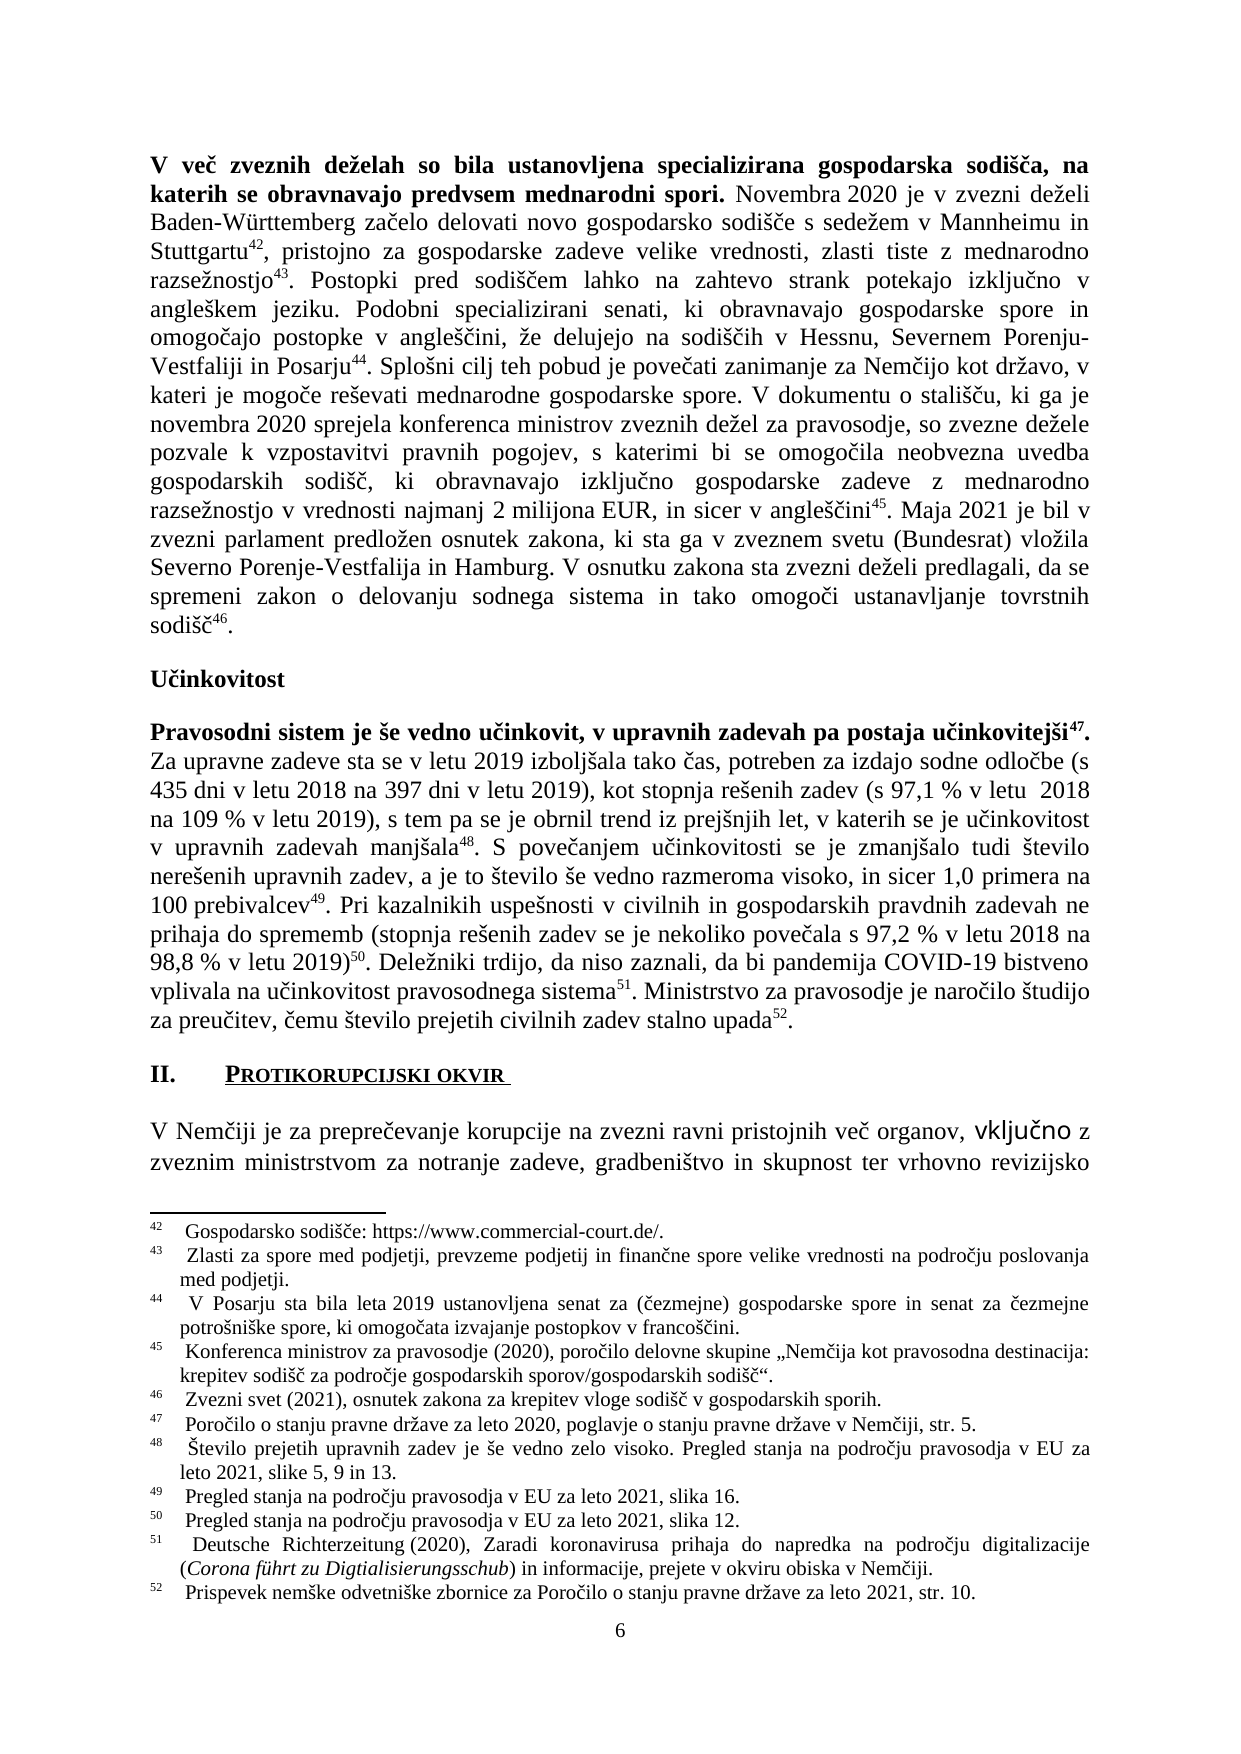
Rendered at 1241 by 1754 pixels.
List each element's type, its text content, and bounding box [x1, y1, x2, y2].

subtitle Protikorupcijski okvir [150, 1059, 1090, 1087]
text Pravosodni sistem je še vedno učinkovit, v upravnih zadevah pa postaja učinkovitejši. Za upravne zadeve sta se v letu 2019 izboljšala tako čas, potreben za izdajo sodne odločbe (s 435 dni v letu 2018 na 397 dni v letu 2019), kot stopnja rešenih zadev (s 97,1 % v letu 2018 na 109 % v letu 2019), s tem pa se je obrnil trend iz prejšnjih let, v katerih se je učinkovitost v upravnih zadevah manjšala. S povečanjem učinkovitosti se je zmanjšalo tudi število nerešenih upravnih zadev, a je to število še vedno razmeroma visoko, in sicer 1,0 primera na 100 prebivalcev. Pri kazalnikih uspešnosti v civilnih in gospodarskih pravdnih zadevah ne prihaja do sprememb (stopnja rešenih zadev se je nekoliko povečala s 97,2 % v letu 2018 na 98,8 % v letu 2019). Deležniki trdijo, da niso zaznali, da bi pandemija COVID-19 bistveno vplivala na učinkovitost pravosodnega sistema. Ministrstvo za pravosodje je naročilo študijo za preučitev, čemu število prejetih civilnih zadev stalno upada. [150, 717, 1090, 1034]
text V več zveznih deželah so bila ustanovljena specializirana gospodarska sodišča, na katerih se obravnavajo predvsem mednarodni spori. Novembra 2020 je v zvezni deželi Baden-Württemberg začelo delovati novo gospodarsko sodišče s sedežem v Mannheimu in Stuttgartu, pristojno za gospodarske zadeve velike vrednosti, zlasti tiste z mednarodno razsežnostjo. Postopki pred sodiščem lahko na zahtevo strank potekajo izključno v angleškem jeziku. Podobni specializirani senati, ki obravnavajo gospodarske spore in omogočajo postopke v angleščini, že delujejo na sodiščih v Hessnu, Severnem Porenju-Vestfaliji in Posarju. Splošni cilj teh pobud je povečati zanimanje za Nemčijo kot državo, v kateri je mogoče reševati mednarodne gospodarske spore. V dokumentu o stališču, ki ga je novembra 2020 sprejela konferenca ministrov zveznih dežel za pravosodje, so zvezne dežele pozvale k vzpostavitvi pravnih pogojev, s katerimi bi se omogočila neobvezna uvedba gospodarskih sodišč, ki obravnavajo izključno gospodarske zadeve z mednarodno razsežnostjo v vrednosti najmanj 2 milijona EUR, in sicer v angleščini. Maja 2021 je bil v zvezni parlament predložen osnutek zakona, ki sta ga v zveznem svetu (Bundesrat) vložila Severno Porenje-Vestfalija in Hamburg. V osnutku zakona sta zvezni deželi predlagali, da se spremeni zakon o delovanju sodnega sistema in tako omogoči ustanavljanje tovrstnih sodišč. [150, 150, 1090, 639]
subtitle Učinkovitost [150, 664, 1090, 692]
